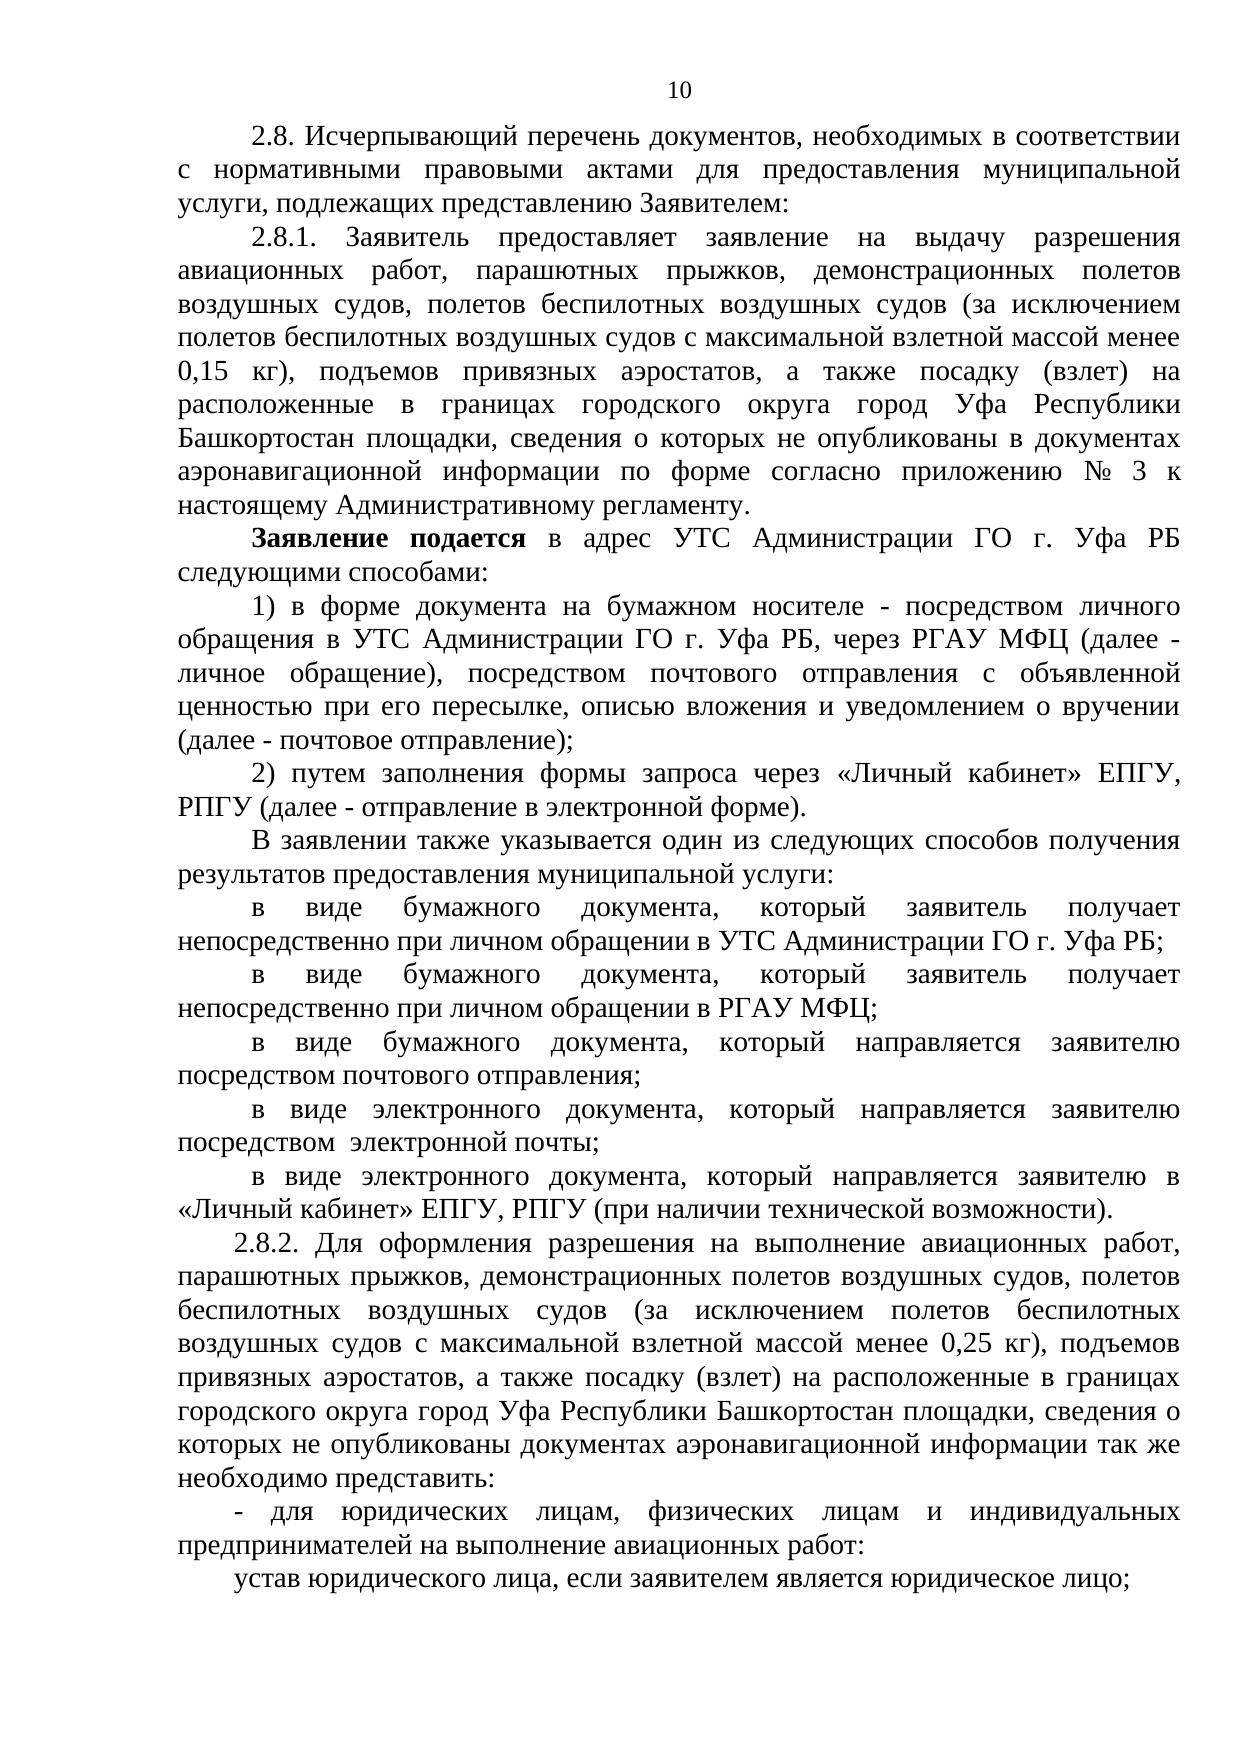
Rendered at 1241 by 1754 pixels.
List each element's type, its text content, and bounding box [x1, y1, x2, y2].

text в виде бумажного документа, который направляется заявителю посредством почтового отправления; [177, 1024, 1181, 1091]
text 2.8.2. Для оформления разрешения на выполнение авиационных работ, парашютных прыжков, демонстрационных полетов воздушных судов, полетов беспилотных воздушных судов (за исключением полетов беспилотных воздушных судов с максимальной взлетной массой менее 0,25 кг), подъемов привязных аэростатов, а также посадку (взлет) на расположенные в границах городского округа город Уфа Республики Башкортостан площадки, сведения о которых не опубликованы документах аэронавигационной информации так же необходимо представить: [177, 1225, 1181, 1493]
text в виде бумажного документа, который заявитель получает непосредственно при личном обращении в УТС Администрации ГО г. Уфа РБ; [177, 889, 1181, 957]
text устав юридического лица, если заявителем является юридическое лицо; [177, 1560, 1181, 1594]
text в виде бумажного документа, который заявитель получает непосредственно при личном обращении в РГАУ МФЦ; [177, 957, 1181, 1024]
text 2.8. Исчерпывающий перечень документов, необходимых в соответствии с нормативными правовыми актами для предоставления муниципальной услуги, подлежащих представлению Заявителем: [177, 118, 1181, 219]
text Заявление подается в адрес УТС Администрации ГО г. Уфа РБ следующими способами: [177, 521, 1181, 588]
text В заявлении также указывается один из следующих способов получения результатов предоставления муниципальной услуги: [177, 822, 1181, 889]
text 2) путем заполнения формы запроса через «Личный кабинет» ЕПГУ, РПГУ (далее - отправление в электронной форме). [177, 755, 1181, 822]
text в виде электронного документа, который направляется заявителю посредством электронной почты; [177, 1091, 1181, 1158]
text 1) в форме документа на бумажном носителе - посредством личного обращения в УТС Администрации ГО г. Уфа РБ, через РГАУ МФЦ (далее - личное обращение), посредством почтового отправления с объявленной ценностью при его пересылке, описью вложения и уведомлением о вручении (далее - почтовое отправление); [177, 588, 1181, 755]
text - для юридических лицам, физических лицам и индивидуальных предпринимателей на выполнение авиационных работ: [177, 1493, 1181, 1560]
text 2.8.1. Заявитель предоставляет заявление на выдачу разрешения авиационных работ, парашютных прыжков, демонстрационных полетов воздушных судов, полетов беспилотных воздушных судов (за исключением полетов беспилотных воздушных судов с максимальной взлетной массой менее 0,15 кг), подъемов привязных аэростатов, а также посадку (взлет) на расположенные в границах городского округа город Уфа Республики Башкортостан площадки, сведения о которых не опубликованы в документах аэронавигационной информации по форме согласно приложению № 3 к настоящему Административному регламенту. [177, 219, 1181, 521]
text в виде электронного документа, который направляется заявителю в «Личный кабинет» ЕПГУ, РПГУ (при наличии технической возможности). [177, 1158, 1181, 1225]
